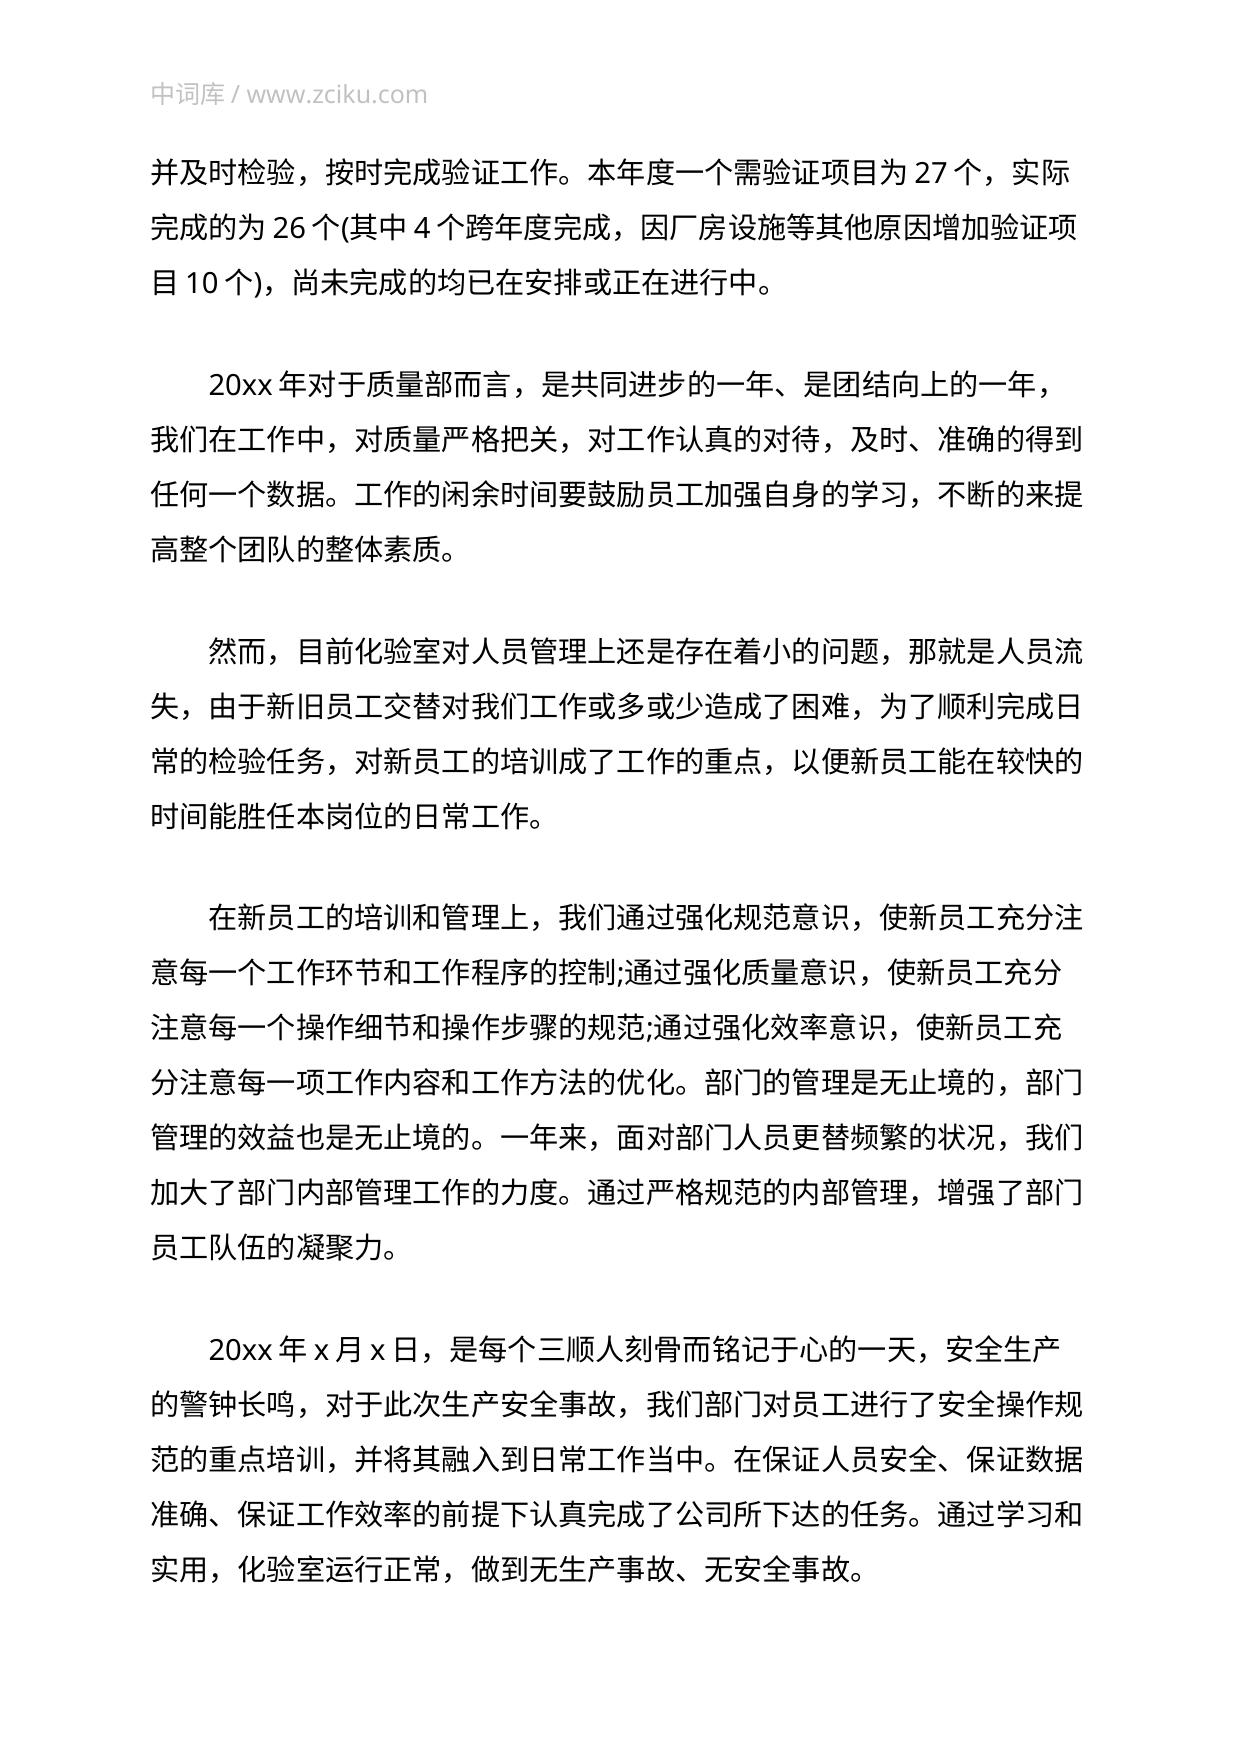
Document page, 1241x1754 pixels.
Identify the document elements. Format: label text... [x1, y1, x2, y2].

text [150, 150, 1090, 302]
text 20xx年x月x日，是每个三顺人刻骨而铭记于心的一天，安全生产的警钟长鸣，对于此次生产安全事故，我们部门对员工进行了安全操作规范的重点培训，并将其融入到日常工作当中。在保证人员安全、保证数据准确、保证工作效率的前提下认真完成了公司所下达的任务。通过学习和实用，化验室运行正常，做到无生产事故、无安全事故。 [150, 1326, 1090, 1588]
text 在新员工的培训和管理上，我们通过强化规范意识，使新员工充分注意每一个工作环节和工作程序的控制;通过强化质量意识，使新员工充分注意每一个操作细节和操作步骤的规范;通过强化效率意识，使新员工充分注意每一项工作内容和工作方法的优化。部门的管理是无止境的，部门管理的效益也是无止境的。一年来，面对部门人员更替频繁的状况，我们加大了部门内部管理工作的力度。通过严格规范的内部管理，增强了部门员工队伍的凝聚力。 [150, 895, 1090, 1267]
text 20xx年对于质量部而言，是共同进步的一年、是团结向上的一年，我们在工作中，对质量严格把关，对工作认真的对待，及时、准确的得到任何一个数据。工作的闲余时间要鼓励员工加强自身的学习，不断的来提高整个团队的整体素质。 [150, 362, 1090, 569]
text 然而，目前化验室对人员管理上还是存在着小的问题，那就是人员流失，由于新旧员工交替对我们工作或多或少造成了困难，为了顺利完成日常的检验任务，对新员工的培训成了工作的重点，以便新员工能在较快的时间能胜任本岗位的日常工作。 [150, 628, 1090, 836]
